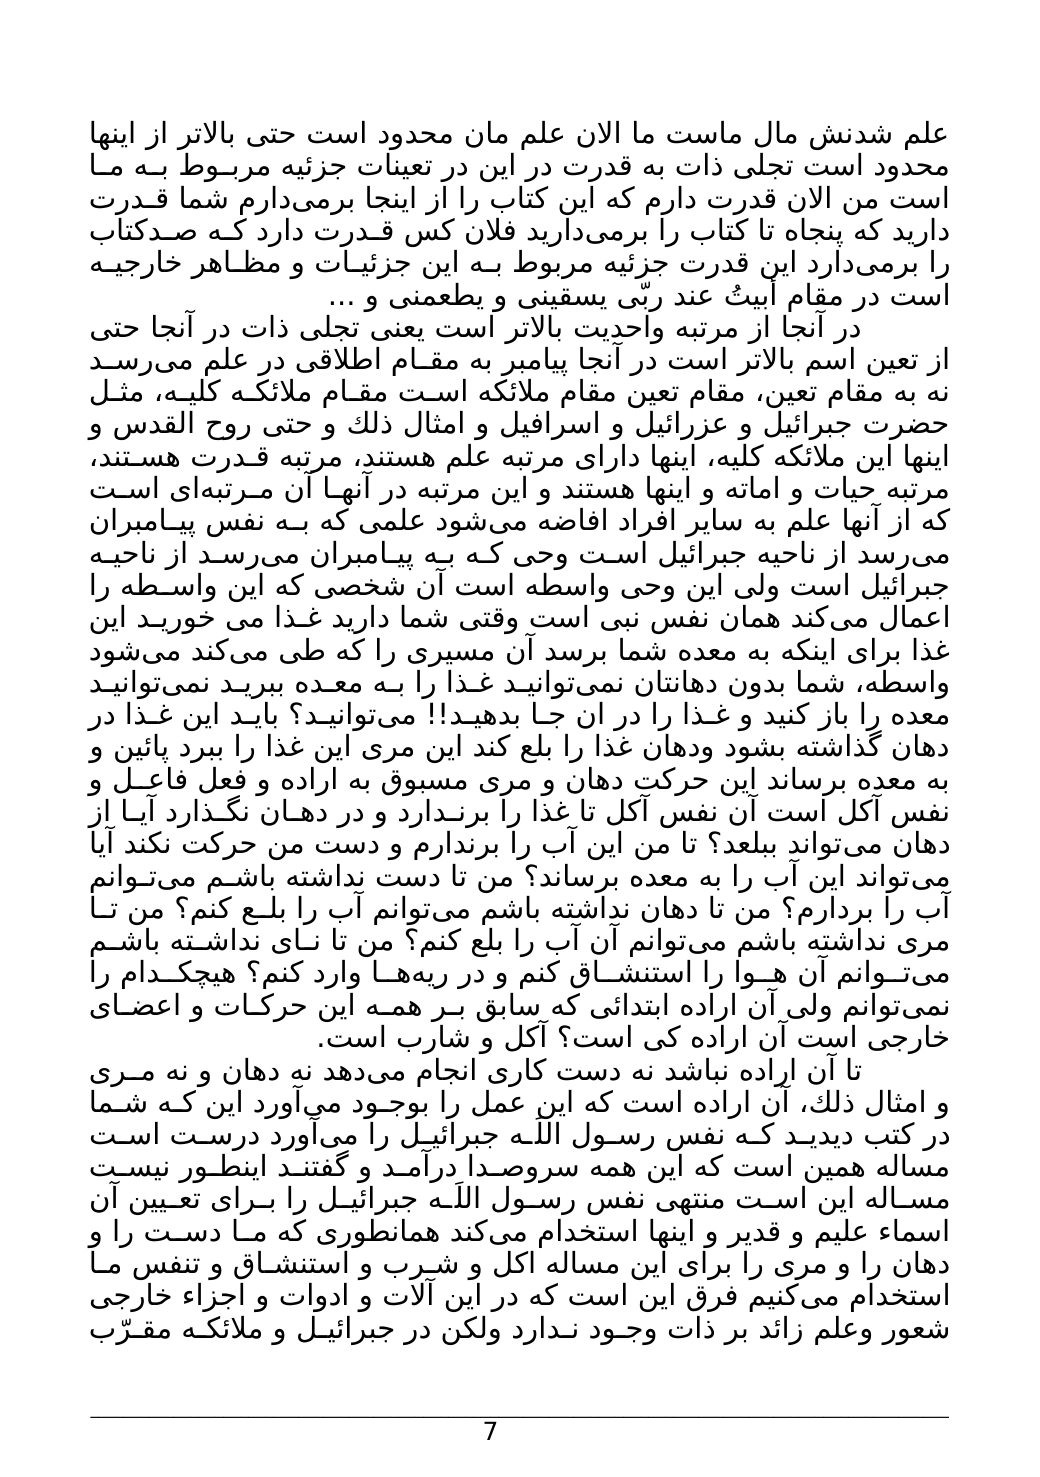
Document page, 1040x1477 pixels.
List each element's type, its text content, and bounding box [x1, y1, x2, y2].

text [89, 118, 951, 312]
text در آنجا از مرتبه واحدیت بالاتر است یعنی تجلی ذات در آنجا حتی از تعین اسم بالاتر است در آنجا پیامبر به مقام اطلاقی در علم می‌رسد نه به مقام تعین، مقام تعین مقام ملائكه است مقام ملائكه كلیه، مثل حضرت جبرائیل و عزرائیل و اسرافیل و امثال ذلك و حتی روح القدس و اینها این ملائكه كلیه، اینها دارای مرتبه علم هستند، مرتبه قدرت هستند، مرتبه حیات و اماته و اینها هستند و این مرتبه در آنها آن مرتبه‌ای است كه از آنها علم به سایر افراد افاضه می‌شود علمی كه به نفس پیامبران می‌رسد از ناحیه جبرائیل است وحی كه به پیامبران می‌رسد از ناحیه جبرائیل است ولی این وحی واسطه است آن شخصی كه این واسطه را اعمال می‌كند همان نفس نبی است وقتی شما دارید غذا می خورید این غذا برای اینكه به معده شما برسد آن مسیری را كه طی می‌كند می‌شود واسطه، شما بدون دهانتان نمی‌توانید غذا را به معده ببرید نمی‌توانید معده را باز كنید و غذا را در ان جا بدهید!! می‌توانید؟ باید این غذا در دهان گذاشته بشود ودهان غذا را بلع كند این مری این غذا را ببرد پائین و به معده برساند این حركت دهان و مری مسبوق به اراده و فعل فاعل و نفس آكل است آن نفس آكل تا غذا را برندارد و در دهان نگذارد آیا از دهان می‌تواند ببلعد؟ تا من این آب را برندارم و دست من حركت نكند آیا می‌تواند این آب را به معده برساند؟ من تا دست نداشته باشم می‌توانم آب را بردارم؟ من تا دهان نداشته باشم می‌توانم آب را بلع كنم؟ من تا مری نداشته باشم می‌توانم آن آب را بلع كنم؟ من تا نای نداشته باشم می‌توانم آن هوا را استنشاق كنم و در ریه‌ها وارد كنم؟ هیچكدام را نمی‌توانم ولی آن اراده ابتدائی كه سابق بر همه این حركات و اعضای خارجی است آن اراده كی است؟ آكل و شارب است. [89, 312, 951, 1054]
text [89, 1054, 951, 1345]
